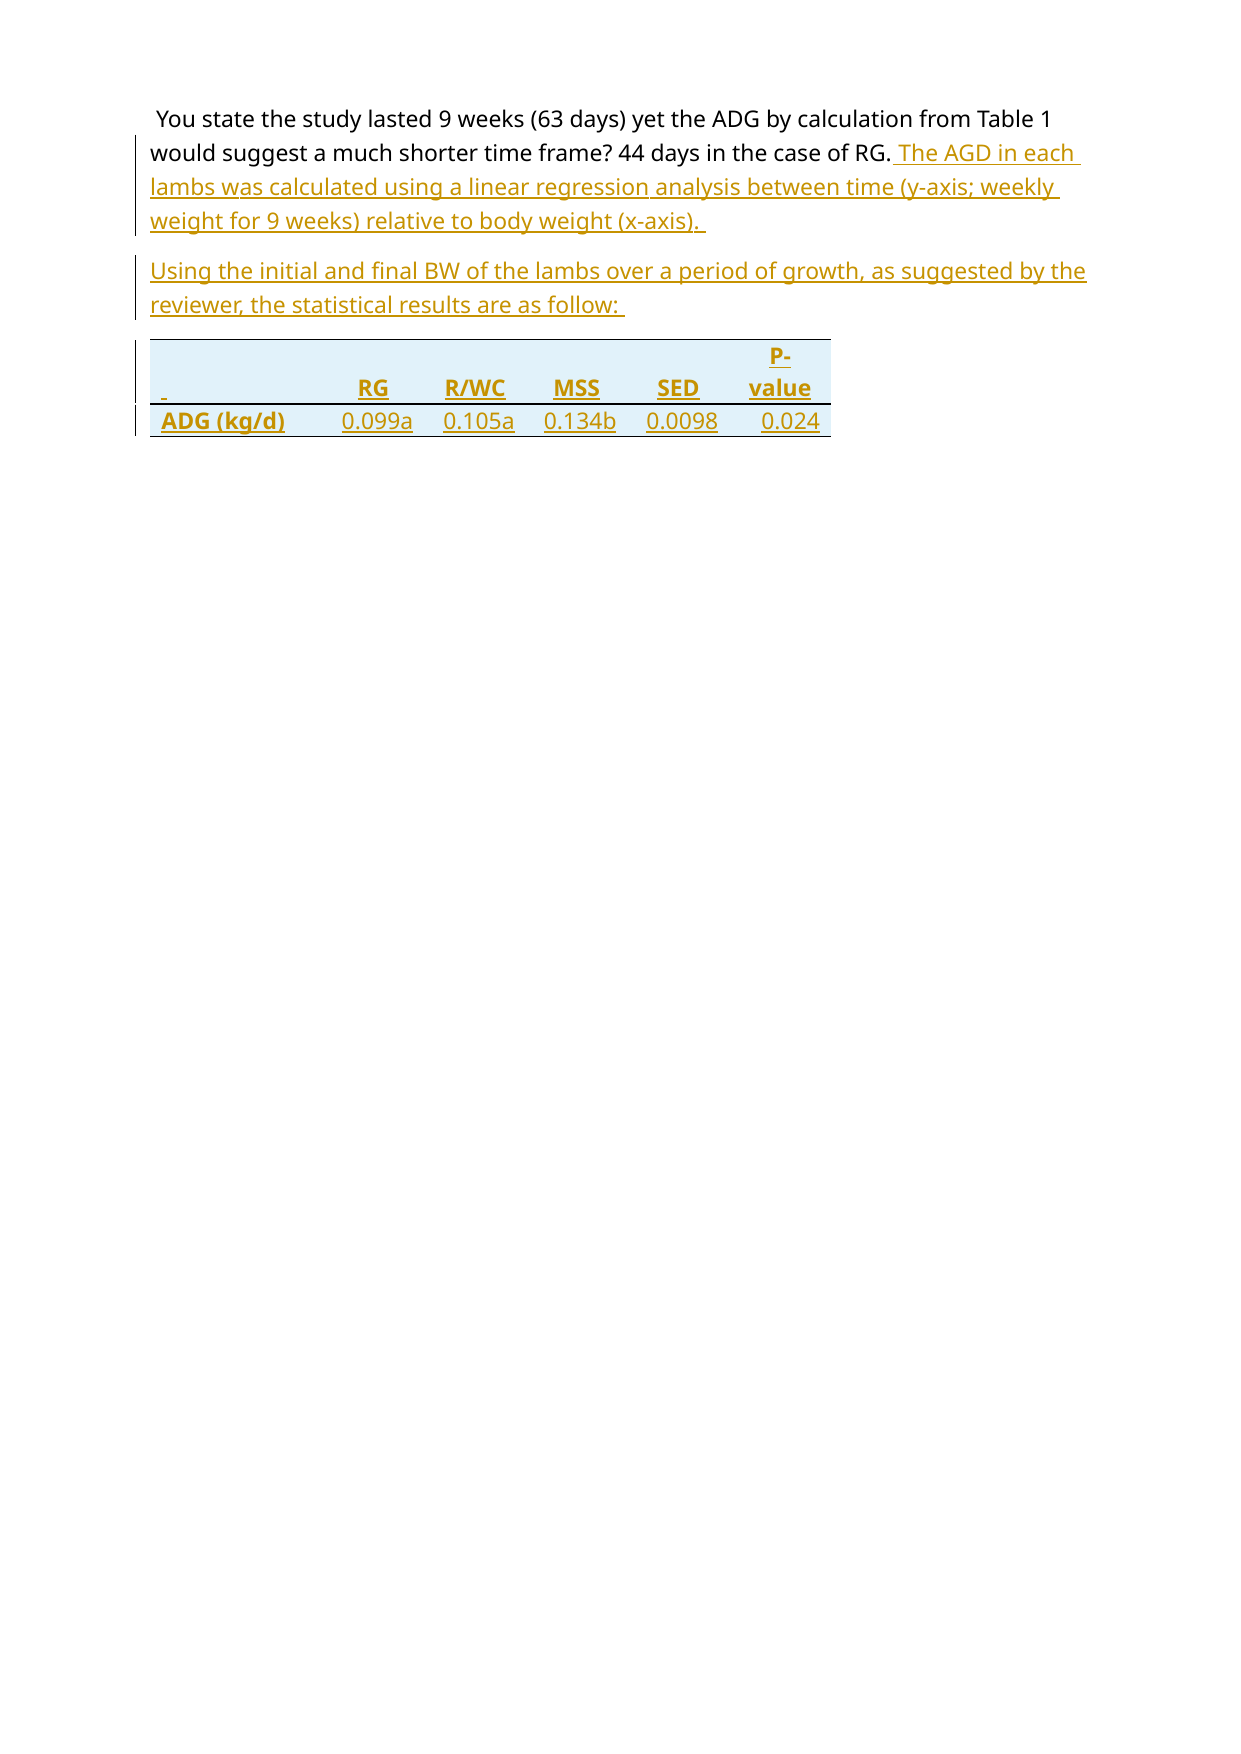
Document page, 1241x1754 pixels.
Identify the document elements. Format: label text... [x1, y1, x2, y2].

text You state the study lasted 9 weeks (63 days) yet the ADG by calculation from Table 1 would suggest a much shorter time frame? 44 days in the case of RG. [150, 103, 1090, 236]
